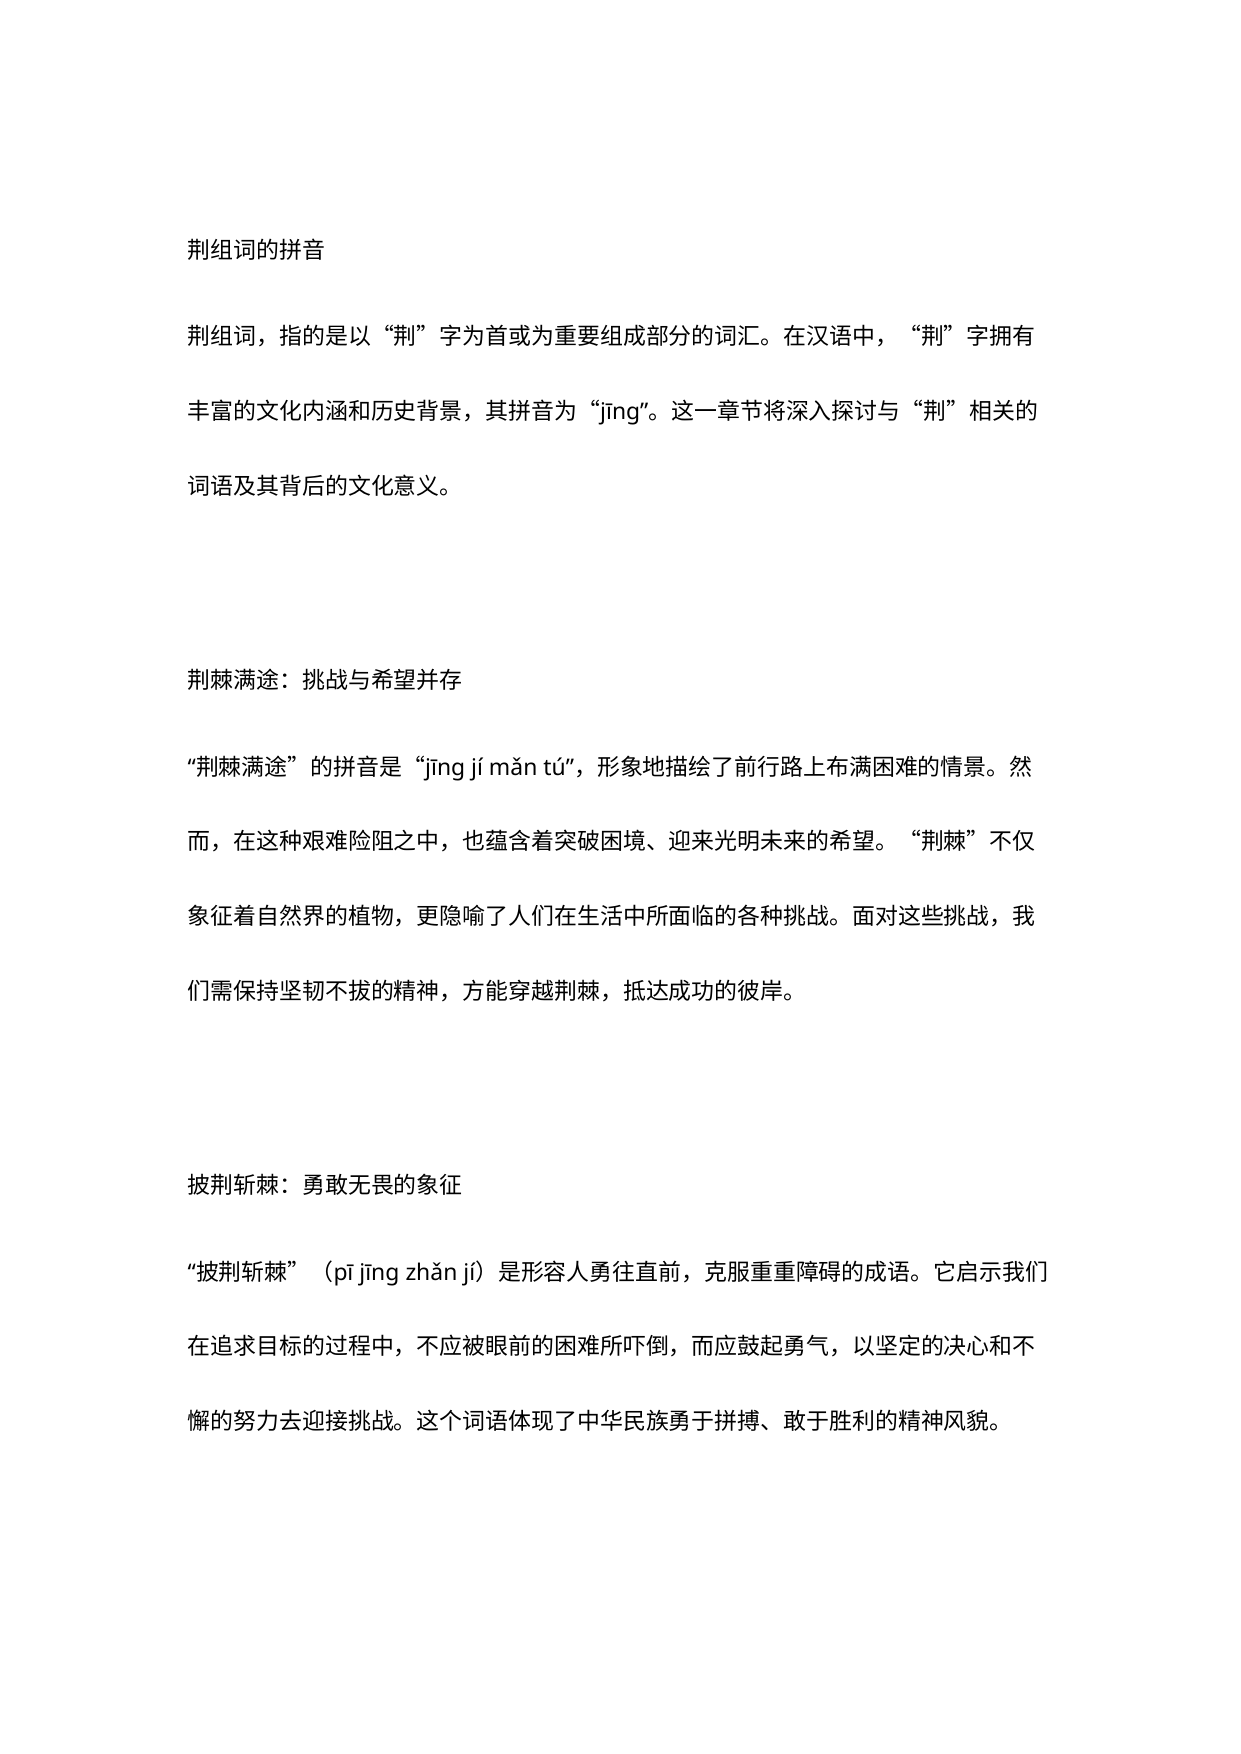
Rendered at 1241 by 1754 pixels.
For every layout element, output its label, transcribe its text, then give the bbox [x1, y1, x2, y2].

text 披荆斩棘：勇敢无畏的象征 [187, 1151, 1053, 1216]
text “荆棘满途”的拼音是“jīng jí mǎn tú”，形象地描绘了前行路上布满困难的情景。然而，在这种艰难险阻之中，也蕴含着突破困境、迎来光明未来的希望。“荆棘”不仅象征着自然界的植物，更隐喻了人们在生活中所面临的各种挑战。面对这些挑战，我们需保持坚韧不拔的精神，方能穿越荆棘，抵达成功的彼岸。 [187, 733, 1053, 1022]
text 荆组词的拼音 [187, 216, 1053, 281]
text “披荆斩棘”（pī jīng zhǎn jí）是形容人勇往直前，克服重重障碍的成语。它启示我们在追求目标的过程中，不应被眼前的困难所吓倒，而应鼓起勇气，以坚定的决心和不懈的努力去迎接挑战。这个词语体现了中华民族勇于拼搏、敢于胜利的精神风貌。 [187, 1237, 1053, 1452]
text 荆组词，指的是以“荆”字为首或为重要组成部分的词汇。在汉语中，“荆”字拥有丰富的文化内涵和历史背景，其拼音为“jīng”。这一章节将深入探讨与“荆”相关的词语及其背后的文化意义。 [187, 302, 1053, 517]
text 荆棘满途：挑战与希望并存 [187, 646, 1053, 711]
